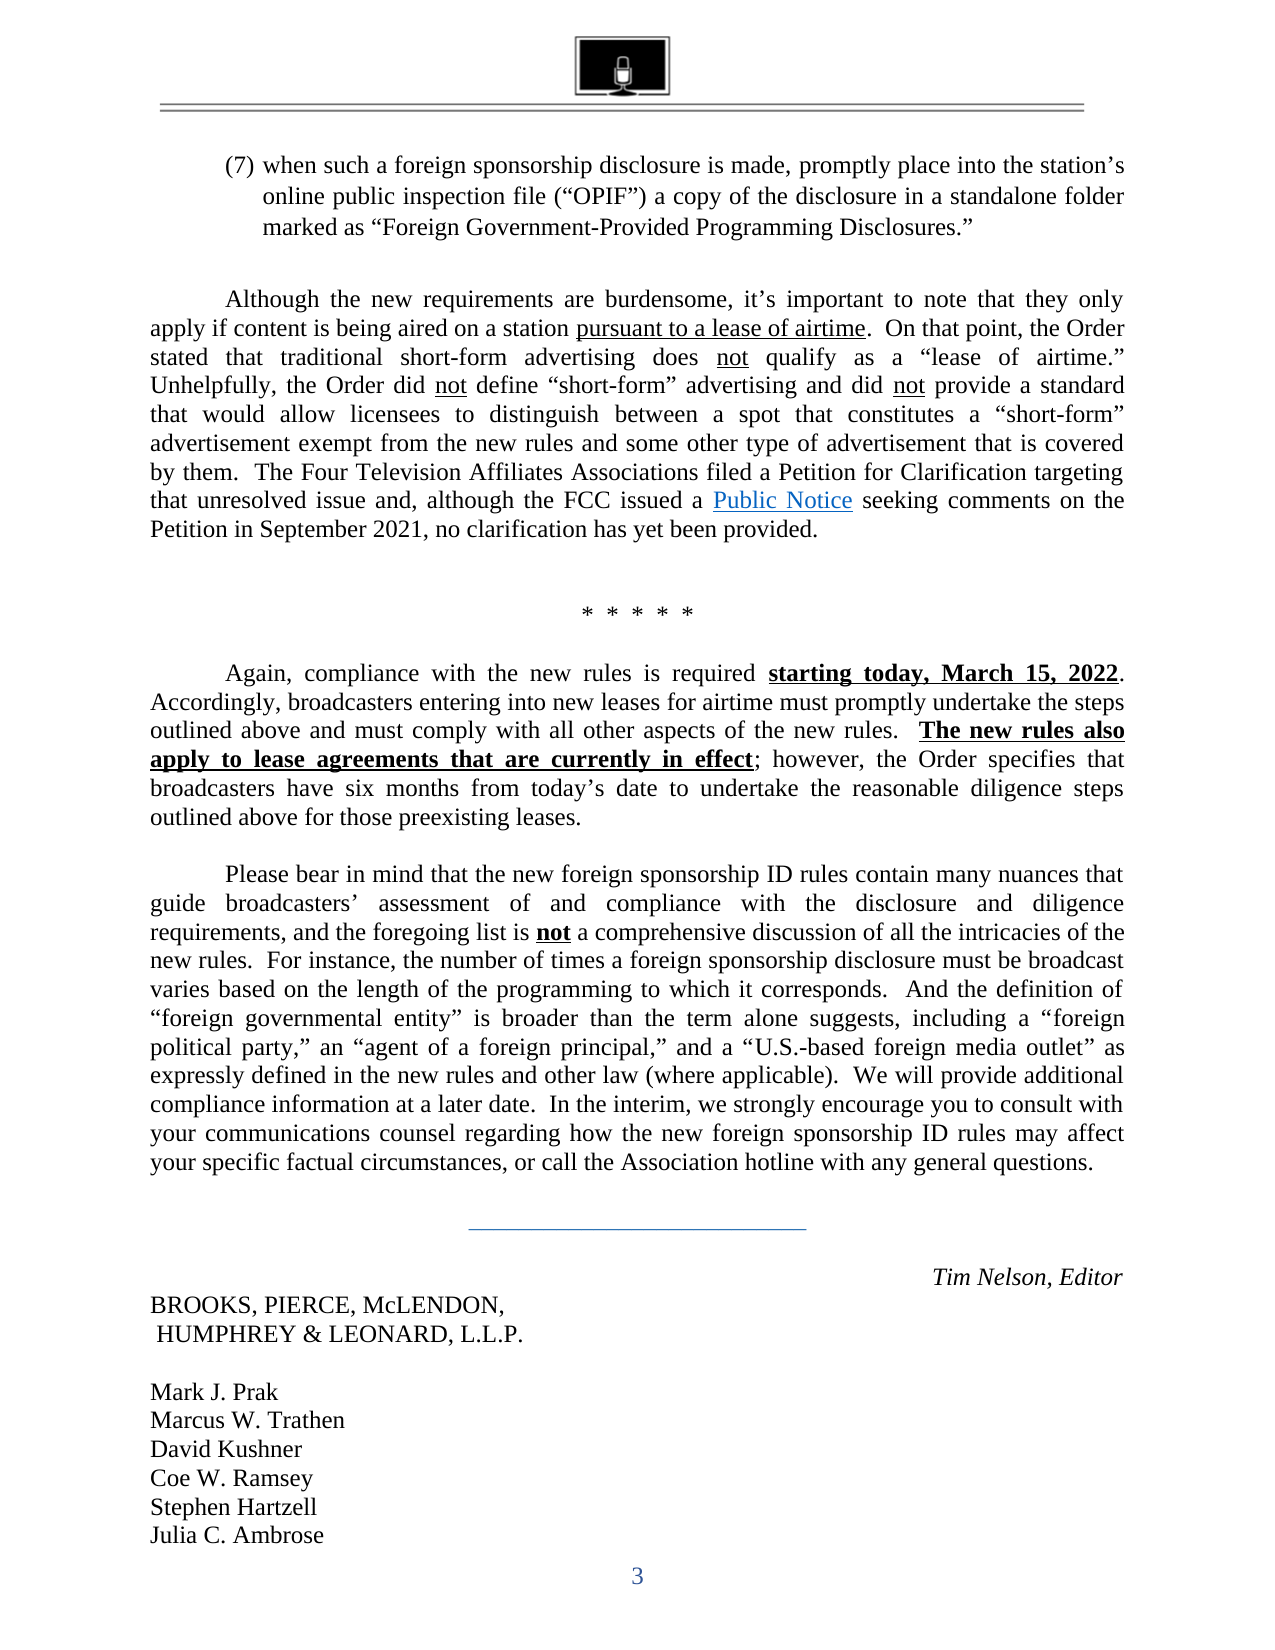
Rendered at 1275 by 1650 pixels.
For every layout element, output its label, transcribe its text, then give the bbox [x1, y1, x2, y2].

list when such a foreign sponsorship disclosure is made, promptly place into the station’s online public inspection file (“OPIF”) a copy of the disclosure in a standalone folder marked as “Foreign Government-Provided Programming Disclosures.” [225, 150, 1125, 241]
text Again, compliance with the new rules is required starting today, March 15, 2022. Accordingly, broadcasters entering into new leases for airtime must promptly undertake the steps outlined above and must comply with all other aspects of the new rules. The new rules also apply to lease agreements that are currently in effect; however, the Order specifies that broadcasters have six months from today’s date to undertake the reasonable diligence steps outlined above for those preexisting leases. [150, 658, 1125, 831]
text ___________________________ [150, 1204, 1125, 1233]
text * * * * * [150, 601, 1125, 629]
text BROOKS, PIERCE, McLENDON, [150, 1291, 1125, 1319]
text HUMPHREY & LEONARD, L.L.P. [150, 1319, 1125, 1348]
picture [150, 28, 1095, 150]
text Although the new requirements are burdensome, it’s important to note that they only apply if content is being aired on a station pursuant to a lease of airtime. On that point, the Order stated that traditional short-form advertising does not qualify as a “lease of airtime.” Unhelpfully, the Order did not define “short-form” advertising and did not provide a standard that would allow licensees to distinguish between a spot that constitutes a “short-form” advertisement exempt from the new rules and some other type of advertisement that is covered by them. The Four Television Affiliates Associations filed a Petition for Clarification targeting that unresolved issue and, although the FCC issued a Public Notice seeking comments on the Petition in September 2021, no clarification has yet been provided. [150, 284, 1125, 543]
text Mark J. Prak Marcus W. Trathen David Kushner Coe W. Ramsey Stephen Hartzell [150, 1348, 1125, 1521]
text Tim Nelson, Editor [150, 1262, 1125, 1291]
text Please bear in mind that the new foreign sponsorship ID rules contain many nuances that guide broadcasters’ assessment of and compliance with the disclosure and diligence requirements, and the foregoing list is not a comprehensive discussion of all the intricacies of the new rules. For instance, the number of times a foreign sponsorship disclosure must be broadcast varies based on the length of the programming to which it corresponds. And the definition of “foreign governmental entity” is broader than the term alone suggests, including a “foreign political party,” an “agent of a foreign principal,” and a “U.S.-based foreign media outlet” as expressly defined in the new rules and other law (where applicable). We will provide additional compliance information at a later date. In the interim, we strongly encourage you to consult with your communications counsel regarding how the new foreign sponsorship ID rules may affect your specific factual circumstances, or call the Association hotline with any general questions. [150, 859, 1125, 1176]
text Julia C. Ambrose [150, 1521, 1125, 1549]
